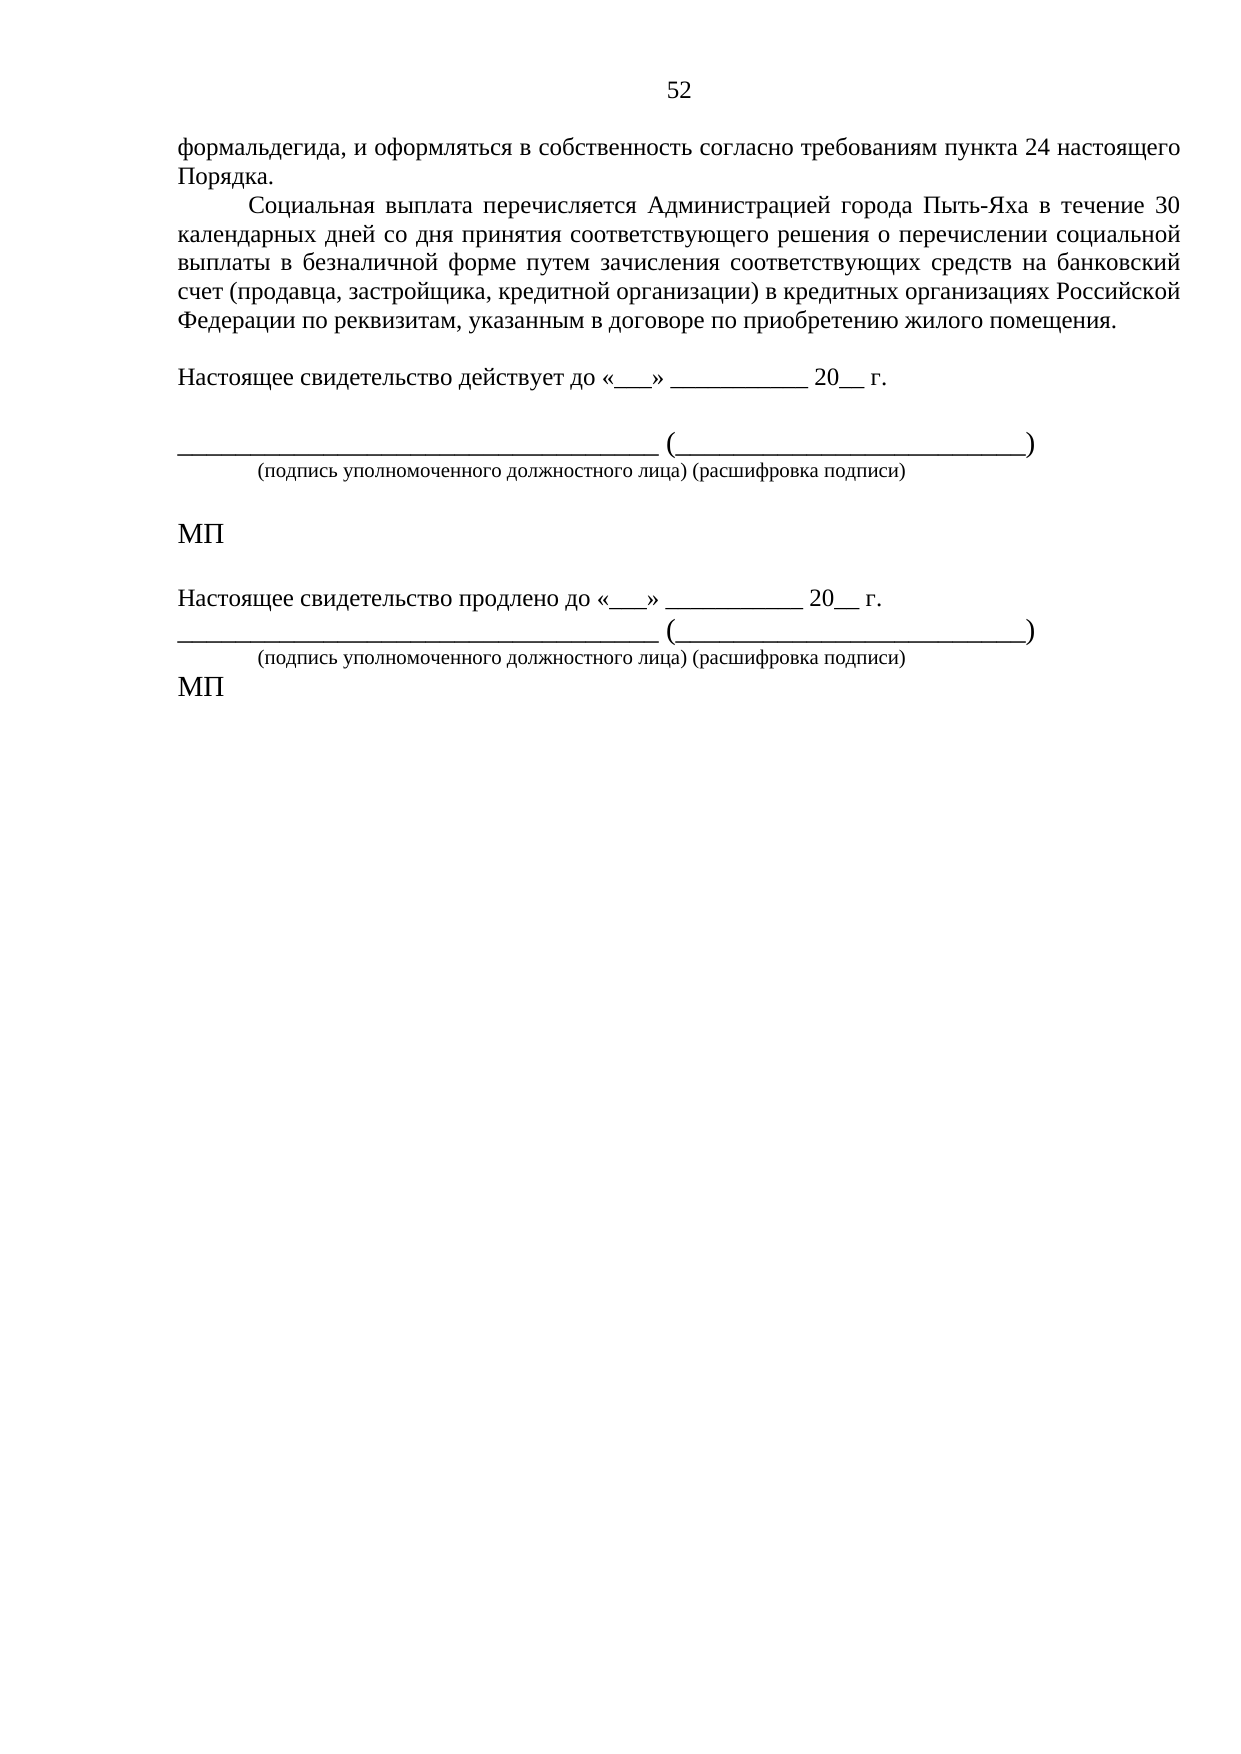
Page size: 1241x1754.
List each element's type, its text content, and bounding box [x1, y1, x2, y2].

text Настоящее свидетельство продлено до «___» ___________ 20__ г. [177, 583, 1181, 612]
text (подпись уполномоченного должностного лица) (расшифровка подписи) [177, 458, 1181, 482]
text _________________________________ (________________________) [177, 612, 1181, 645]
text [177, 132, 1181, 190]
text (подпись уполномоченного должностного лица) (расшифровка подписи) [177, 645, 1181, 669]
text Настоящее свидетельство действует до «___» ___________ 20__ г. [177, 362, 1181, 391]
text _________________________________ (________________________) [177, 425, 1181, 458]
text Социальная выплата перечисляется Администрацией города Пыть-Яха в течение 30 календарных дней со дня принятия соответствующего решения о перечислении социальной выплаты в безналичной форме путем зачисления соответствующих средств на банковский счет (продавца, застройщика, кредитной организации) в кредитных организациях Российской Федерации по реквизитам, указанным в договоре по приобретению жилого помещения. [177, 190, 1181, 334]
text МП [177, 669, 1181, 703]
text МП [177, 516, 1181, 549]
